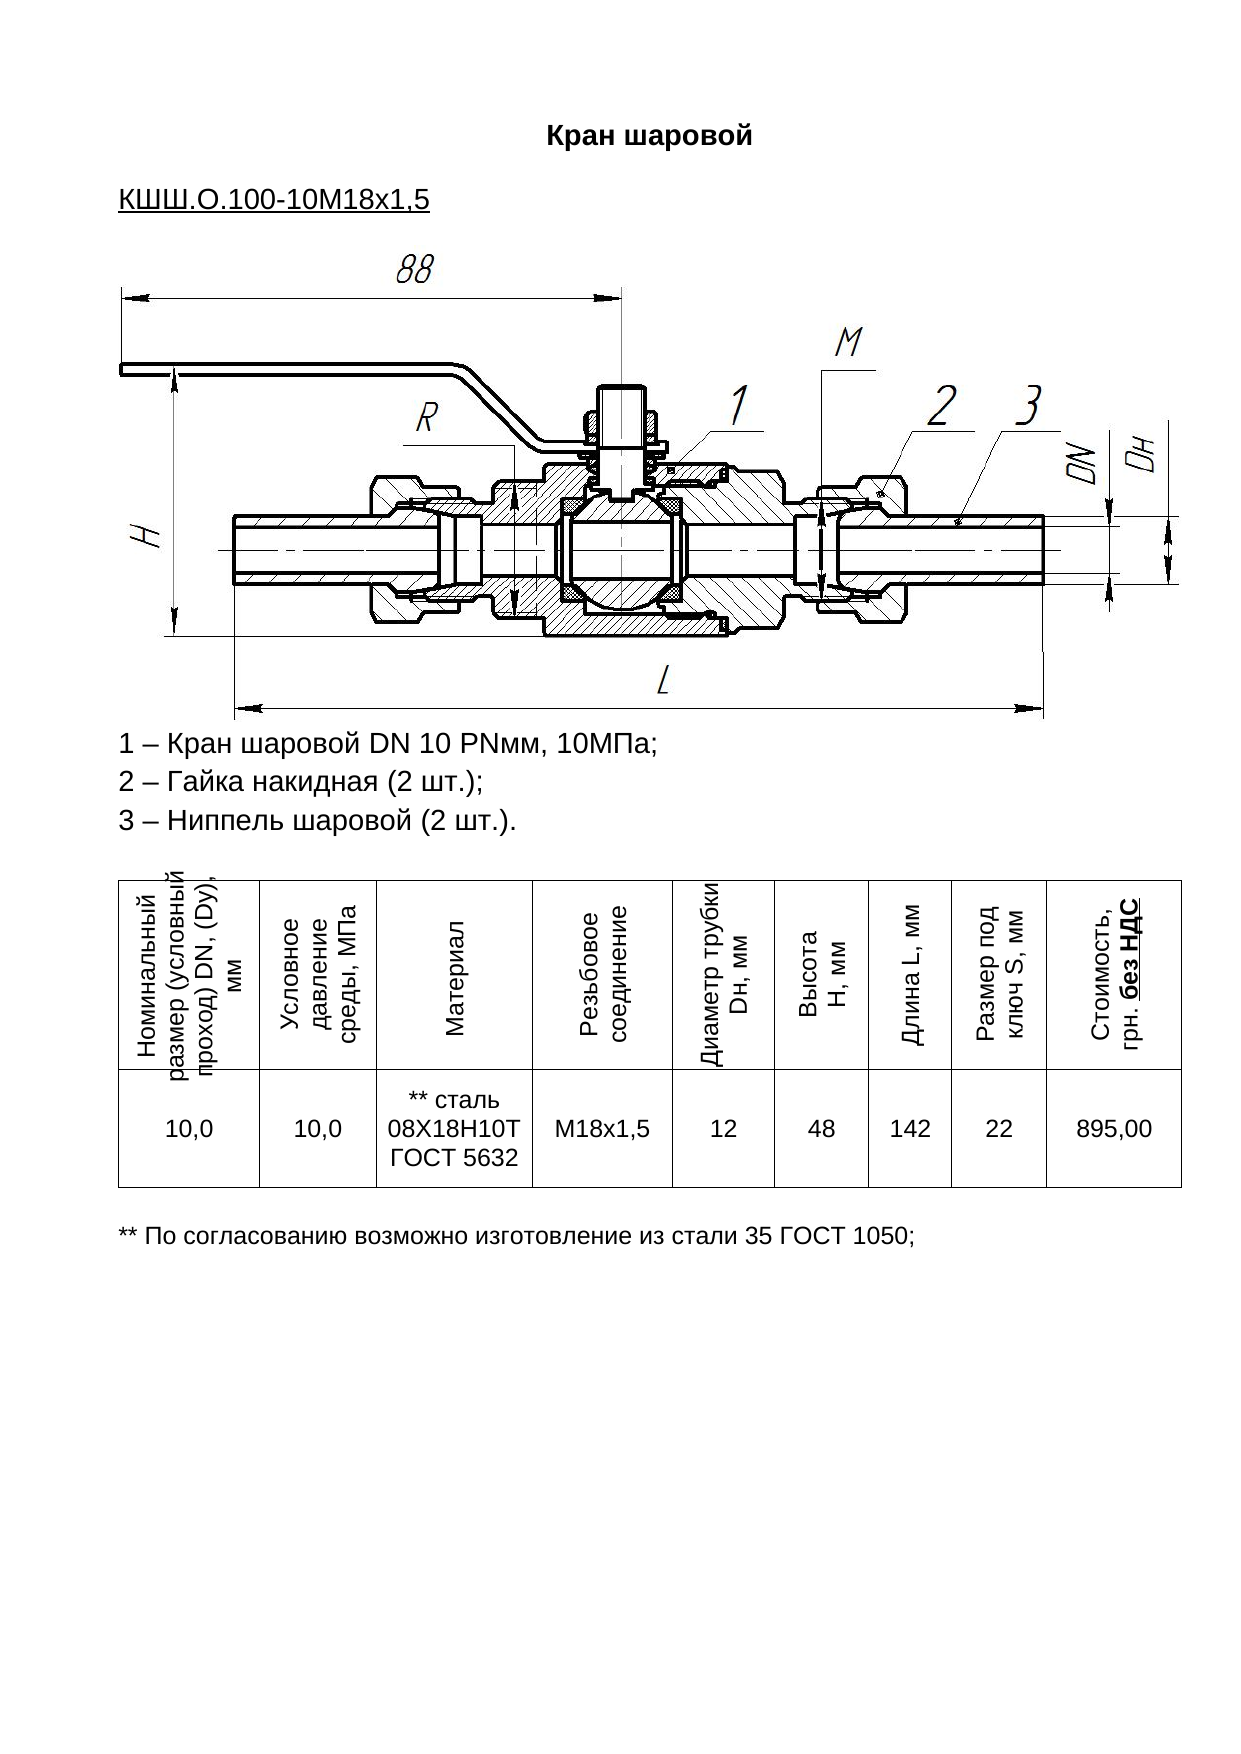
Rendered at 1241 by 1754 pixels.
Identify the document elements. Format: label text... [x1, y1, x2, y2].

table_header Номинальный размер (условный проход) DN, (Dy), мм [119, 881, 259, 1069]
table_cell 12 [673, 1070, 774, 1187]
table_header Размер под ключ S, мм [952, 881, 1046, 1069]
table_header Резьбовое соединение [533, 881, 672, 1069]
picture [118, 245, 1182, 722]
table_cell 10,0 [119, 1070, 259, 1187]
table_header Условное давление среды, МПа [260, 881, 376, 1069]
table_header Материал [377, 881, 532, 1069]
table_cell 895,00 [1047, 1070, 1181, 1187]
table_cell 142 [869, 1070, 951, 1187]
table_cell М18х1,5 [533, 1070, 672, 1187]
table_cell 48 [775, 1070, 868, 1187]
text 1 – Кран шаровой DN 10 PNмм, 10МПа; [118, 726, 1181, 759]
table_cell 10,0 [260, 1070, 376, 1187]
table_cell ** сталь 08Х18Н10Т ГОСТ 5632 [377, 1070, 532, 1187]
text КШШ.О.100-10М18х1,5 [118, 182, 1181, 215]
table_cell 22 [952, 1070, 1046, 1187]
table_header Высота Н, мм [775, 881, 868, 1069]
table_header Стоимость, грн. без НДС [1047, 881, 1181, 1069]
text 3 – Ниппель шаровой (2 шт.). [118, 803, 1181, 837]
text ** По согласованию возможно изготовление из стали 35 ГОСТ 1050; [118, 1221, 1181, 1250]
text Кран шаровой [118, 118, 1181, 152]
table_header Диаметр трубки Dн, мм [673, 881, 774, 1069]
text 2 – Гайка накидная (2 шт.); [118, 764, 1181, 798]
table_header Длина L, мм [869, 881, 951, 1069]
